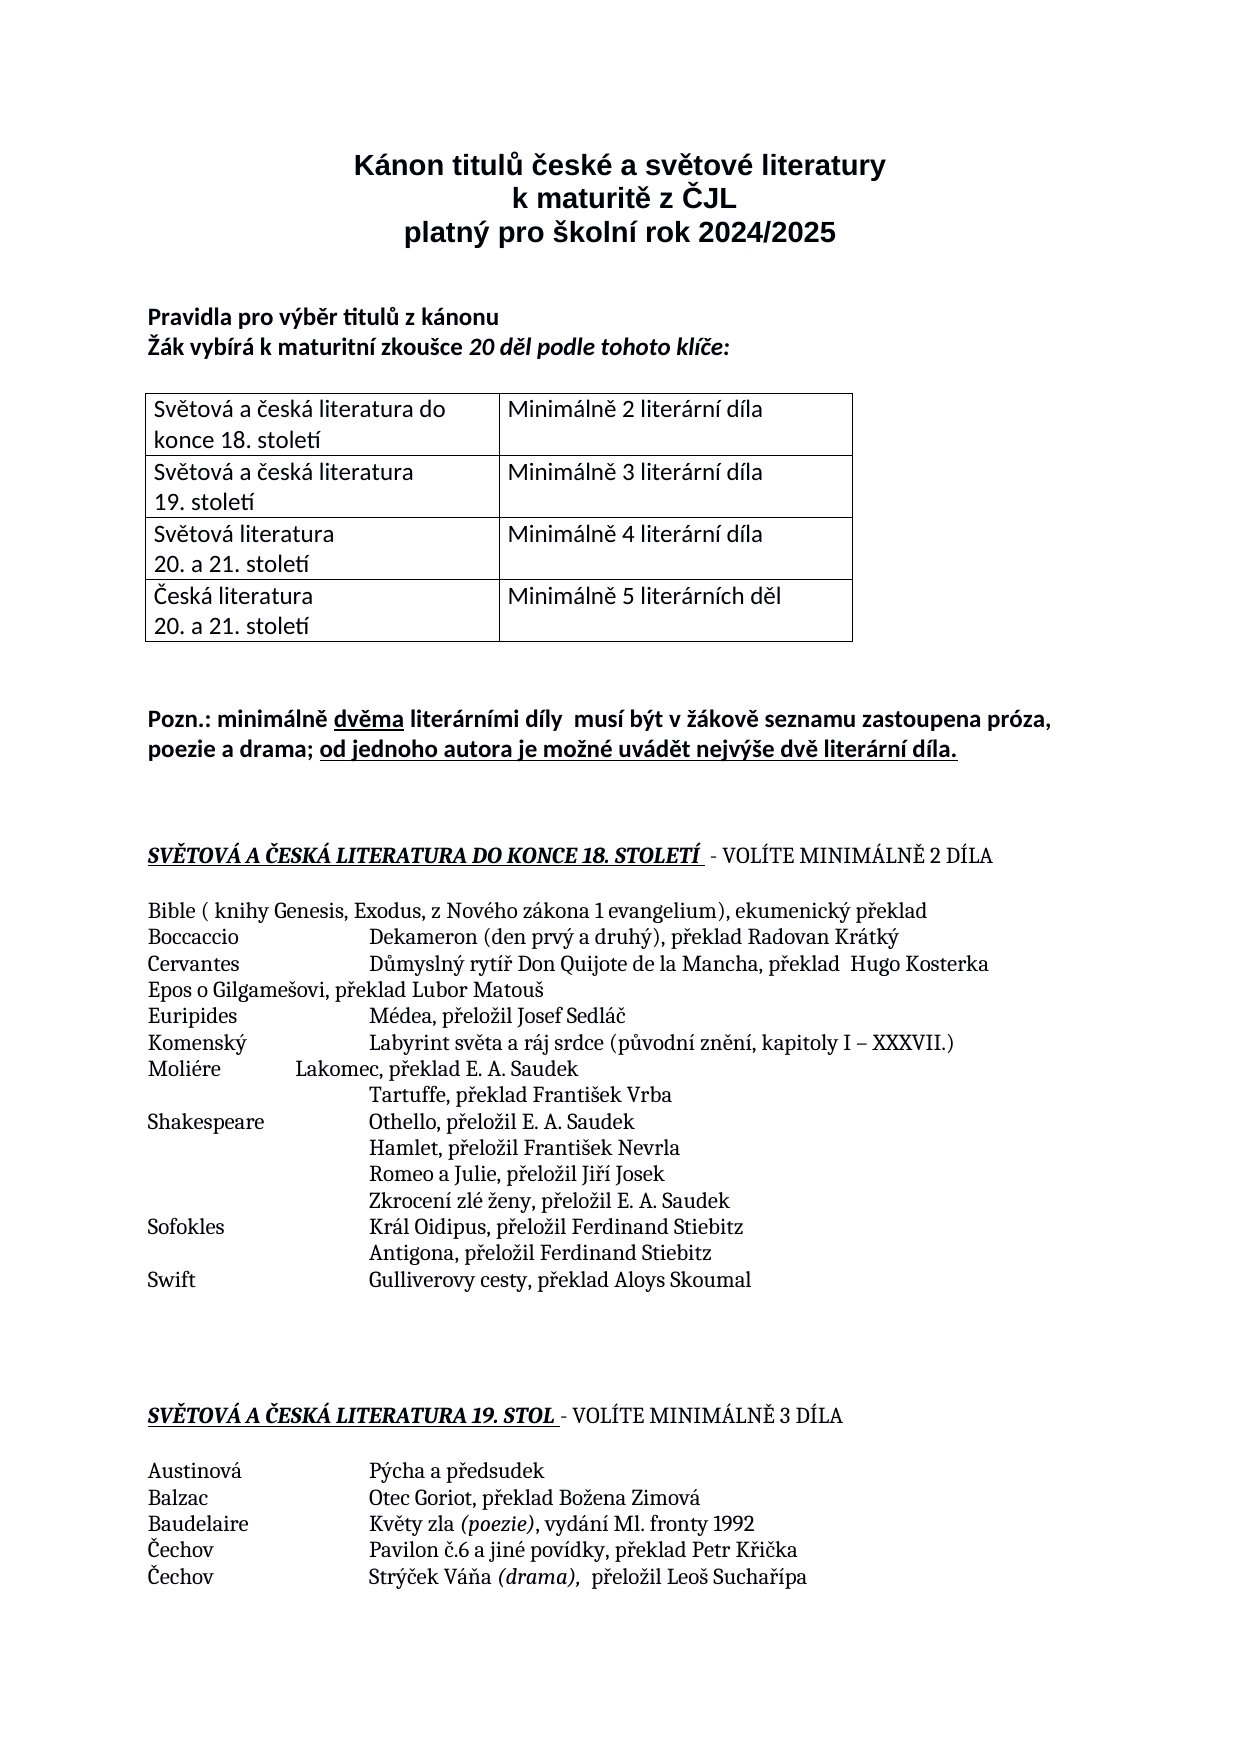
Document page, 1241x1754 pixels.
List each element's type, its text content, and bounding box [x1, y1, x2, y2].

title Kánon titulů české a světové literatury [148, 148, 1092, 181]
subtitle Žák vybírá k maturitní zkoušce 20 děl podle tohoto klíče: [148, 332, 1092, 362]
text Shakespeare Othello, přeložil E. A. Saudek [148, 1108, 1092, 1135]
text Pozn.: minimálně dvěma literárními díly musí být v žákově seznamu zastoupena próza, poezie a drama; od jednoho autora je možné uvádět nejvýše dvě literární díla. [148, 703, 1092, 764]
table_cell Minimálně 4 literární díla [500, 518, 852, 579]
text Swift Gulliverovy cesty, překlad Aloys Skoumal [148, 1267, 1092, 1293]
text Bible ( knihy Genesis, Exodus, z Nového zákona 1 evangelium), ekumenický překlad [148, 898, 1092, 924]
table_cell Minimálně 3 literární díla [500, 456, 852, 517]
text Tartuffe, překlad František Vrba [148, 1082, 1092, 1108]
text Epos o Gilgamešovi, překlad Lubor Matouš [148, 977, 1092, 1003]
subtitle Pravidla pro výběr titulů z kánonu [148, 301, 1092, 332]
text Cervantes Důmyslný rytíř Don Quijote de la Mancha, překlad Hugo Kosterka [148, 950, 1092, 977]
text Austinová Pýcha a předsudek [148, 1458, 1092, 1484]
text Čechov Strýček Váňa (drama), přeložil Leoš Suchařípa [148, 1564, 1092, 1590]
text Hamlet, přeložil František Nevrla [148, 1135, 1092, 1161]
text Romeo a Julie, přeložil Jiří Josek [148, 1161, 1092, 1187]
text Balzac Otec Goriot, překlad Božena Zimová [148, 1484, 1092, 1511]
text Baudelaire Květy zla (poezie), vydání Ml. fronty 1992 [148, 1511, 1092, 1537]
table_header Světová a česká literatura do konce 18. století [146, 394, 499, 455]
subtitle SVĚTOVÁ A ČESKÁ LITERATURA 19. STOL - VOLÍTE MINIMÁLNĚ 3 DÍLA [148, 1403, 1092, 1429]
table_cell Světová literatura 20. a 21. století [146, 518, 499, 579]
table_cell Minimálně 5 literárních děl [500, 580, 852, 641]
text Čechov Pavilon č.6 a jiné povídky, překlad Petr Křička [148, 1537, 1092, 1564]
table_cell Světová a česká literatura 19. století [146, 456, 499, 517]
text Euripides Médea, přeložil Josef Sedláč [148, 1003, 1092, 1029]
title k maturitě z ČJL [148, 181, 1092, 215]
text Zkrocení zlé ženy, přeložil E. A. Saudek [148, 1187, 1092, 1214]
text Komenský Labyrint světa a ráj srdce (původní znění, kapitoly I – XXXVII.) [148, 1029, 1092, 1056]
text Sofokles Král Oidipus, přeložil Ferdinand Stiebitz [148, 1214, 1092, 1240]
text Boccaccio Dekameron (den prvý a druhý), překlad Radovan Krátký [148, 924, 1092, 950]
title platný pro školní rok 2024/2025 [148, 215, 1092, 248]
table_header Minimálně 2 literární díla [500, 394, 852, 455]
subtitle SVĚTOVÁ A ČESKÁ LITERATURA DO KONCE 18. STOLETÍ - VOLÍTE MINIMÁLNĚ 2 DÍLA [148, 842, 1092, 869]
text Moliére Lakomec, překlad E. A. Saudek [148, 1056, 1092, 1082]
text Antigona, přeložil Ferdinand Stiebitz [295, 1240, 1092, 1267]
table_cell Česká literatura 20. a 21. století [146, 580, 499, 641]
